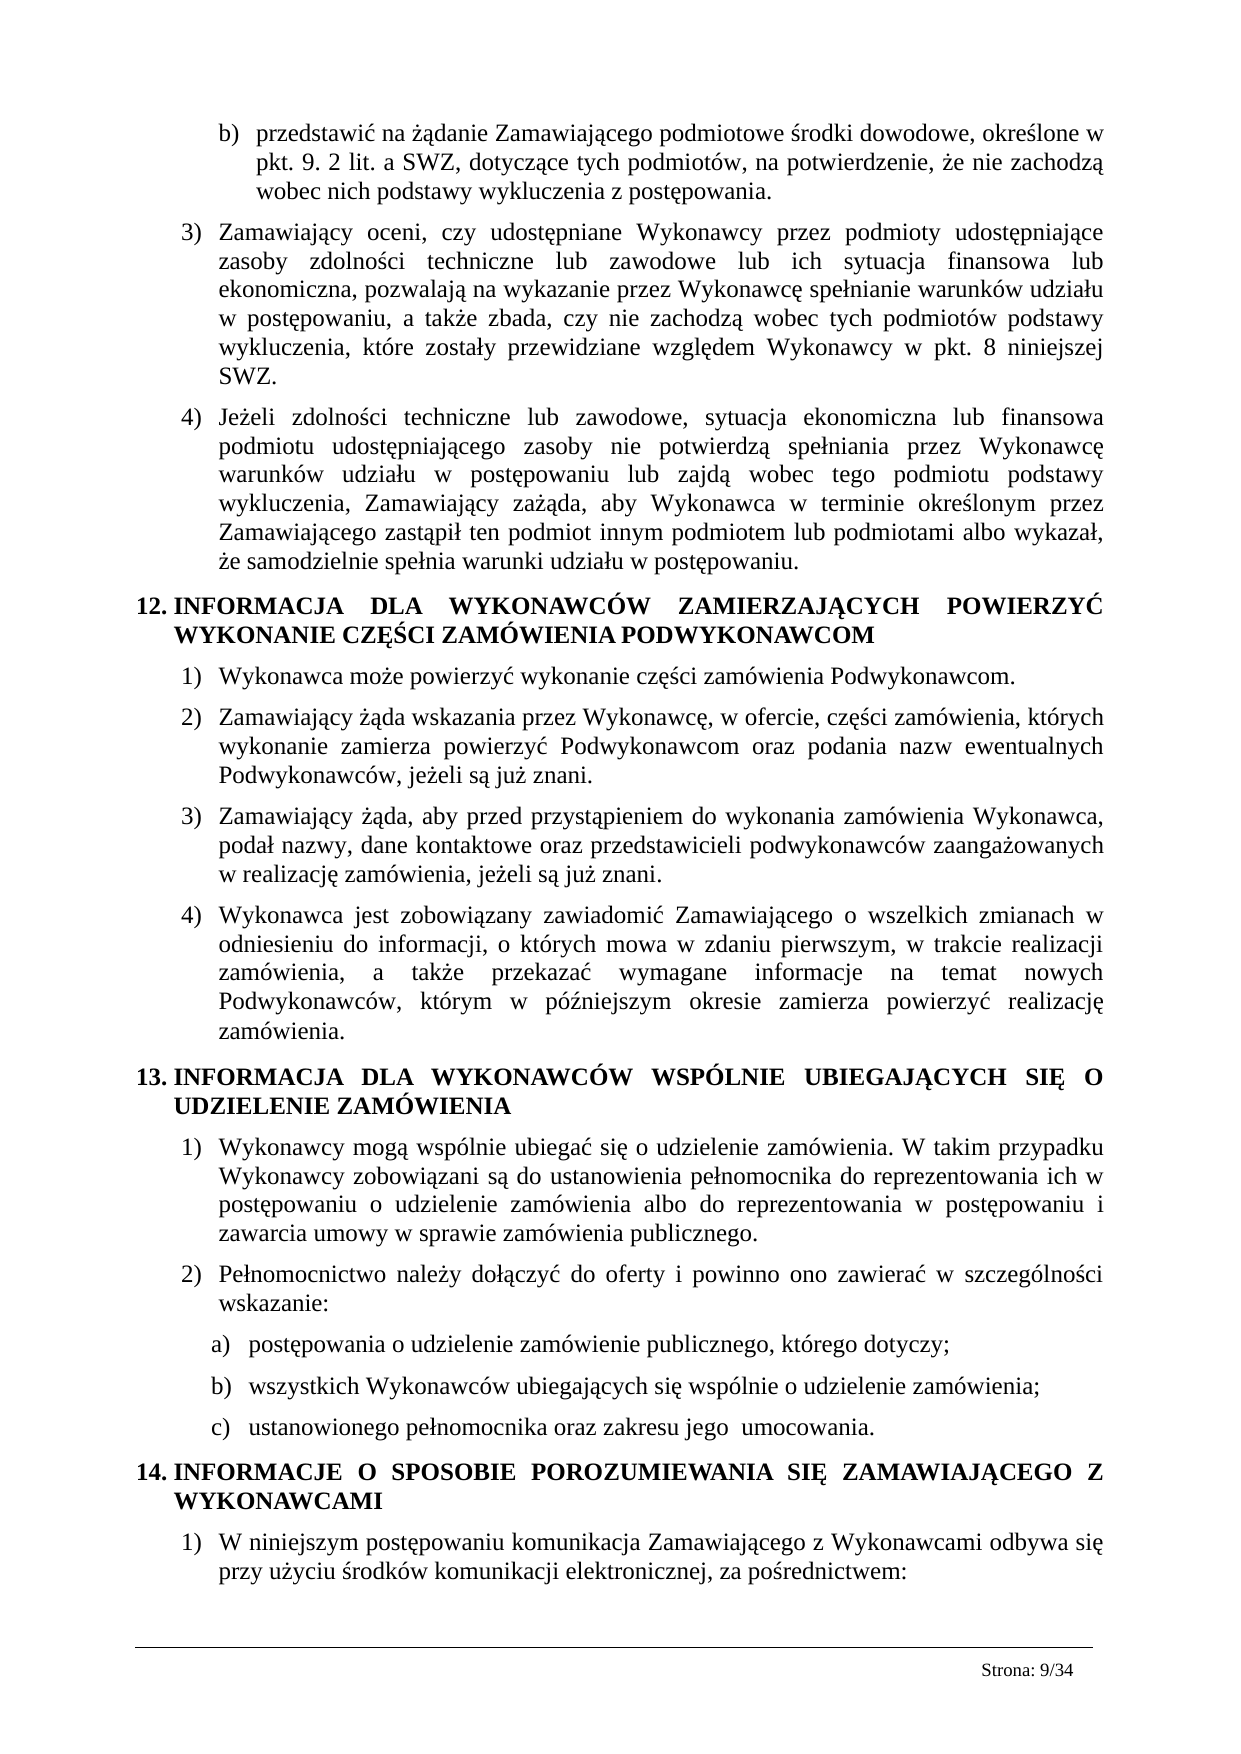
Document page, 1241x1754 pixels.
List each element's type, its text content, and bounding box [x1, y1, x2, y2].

subtitle Wykonawcy mogą wspólnie ubiegać się o udzielenie zamówienia. W takim przypadku Wykonawcy zobowiązani są do ustanowienia pełnomocnika do reprezentowania ich w postępowaniu o udzielenie zamówienia albo do reprezentowania w postępowaniu i zawarcia umowy w sprawie zamówienia publicznego. [181, 1132, 1104, 1247]
subtitle postępowania o udzielenie zamówienie publicznego, którego dotyczy; [211, 1329, 1104, 1358]
subtitle ustanowionego pełnomocnika oraz zakresu jego umocowania. [211, 1412, 1104, 1441]
subtitle Zamawiający żąda wskazania przez Wykonawcę, w ofercie, części zamówienia, których wykonanie zamierza powierzyć Podwykonawcom oraz podania nazw ewentualnych Podwykonawców, jeżeli są już znani. [181, 702, 1104, 789]
subtitle Wykonawca jest zobowiązany zawiadomić Zamawiającego o wszelkich zmianach w odniesieniu do informacji, o których mowa w zdaniu pierwszym, w trakcie realizacji zamówienia, a także przekazać wymagane informacje na temat nowych Podwykonawców, którym w późniejszym okresie zamierza powierzyć realizację zamówienia. [181, 900, 1104, 1045]
subtitle Pełnomocnictwo należy dołączyć do oferty i powinno ono zawierać w szczególności wskazanie: [181, 1259, 1104, 1317]
subtitle Informacja dla wykonawców wspólnie ubiegających się o udzielenie zamówienia [136, 1062, 1104, 1119]
subtitle Zamawiający oceni, czy udostępniane Wykonawcy przez podmioty udostępniające zasoby zdolności techniczne lub zawodowe lub ich sytuacja finansowa lub ekonomiczna, pozwalają na wykazanie przez Wykonawcę spełnianie warunków udziału w postępowaniu, a także zbada, czy nie zachodzą wobec tych podmiotów podstawy wykluczenia, które zostały przewidziane względem Wykonawcy w pkt. 8 niniejszej SWZ. [181, 217, 1104, 389]
subtitle W niniejszym postępowaniu komunikacja Zamawiającego z Wykonawcami odbywa się przy użyciu środków komunikacji elektronicznej, za pośrednictwem: [181, 1527, 1104, 1585]
subtitle Zamawiający żąda, aby przed przystąpieniem do wykonania zamówienia Wykonawca, podał nazwy, dane kontaktowe oraz przedstawicieli podwykonawców zaangażowanych w realizację zamówienia, jeżeli są już znani. [181, 801, 1104, 887]
subtitle Informacje o sposobie porozumiewania się zamawiającego z Wykonawcami [136, 1457, 1104, 1515]
subtitle przedstawić na żądanie Zamawiającego podmiotowe środki dowodowe, określone w pkt. 9. 2 lit. a SWZ, dotyczące tych podmiotów, na potwierdzenie, że nie zachodzą wobec nich podstawy wykluczenia z postępowania. [218, 118, 1104, 204]
subtitle Jeżeli zdolności techniczne lub zawodowe, sytuacja ekonomiczna lub finansowa podmiotu udostępniającego zasoby nie potwierdzą spełniania przez Wykonawcę warunków udziału w postępowaniu lub zajdą wobec tego podmiotu podstawy wykluczenia, Zamawiający zażąda, aby Wykonawca w terminie określonym przez Zamawiającego zastąpił ten podmiot innym podmiotem lub podmiotami albo wykazał, że samodzielnie spełnia warunki udziału w postępowaniu. [181, 402, 1104, 574]
subtitle Wykonawca może powierzyć wykonanie części zamówienia Podwykonawcom. [181, 661, 1104, 690]
subtitle INFORMACJA DLA WYKONAWCÓW zamierzających powierzyć wykonanie części zamówienia podwykonawcom [136, 591, 1104, 649]
subtitle wszystkich Wykonawców ubiegających się wspólnie o udzielenie zamówienia; [211, 1371, 1104, 1399]
